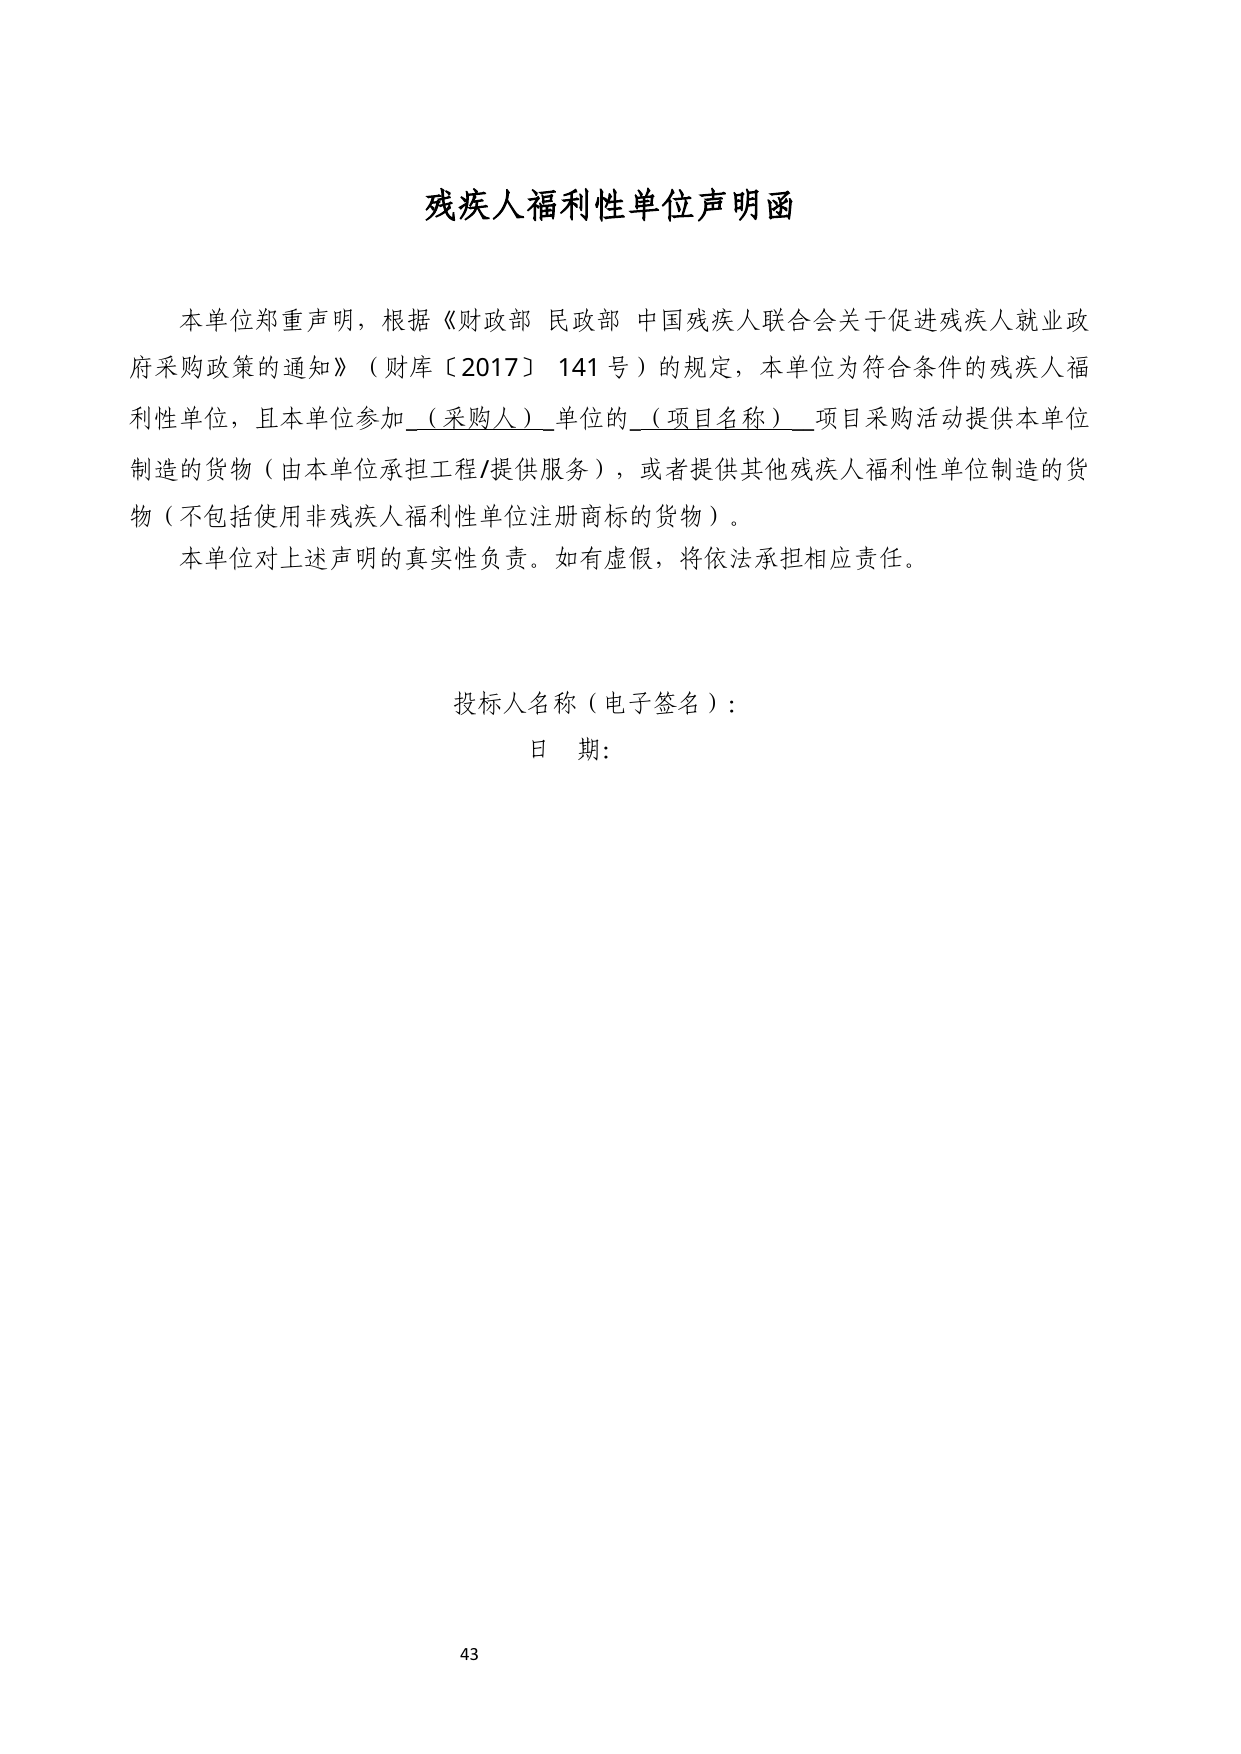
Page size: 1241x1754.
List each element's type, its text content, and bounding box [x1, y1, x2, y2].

text 残疾人福利性单位声明函 [129, 183, 1091, 221]
text 本单位对上述声明的真实性负责。如有虚假，将依法承担相应责任。 [129, 543, 1091, 571]
text 日 期： [129, 733, 929, 762]
text 本单位郑重声明，根据《财政部 民政部 中国残疾人联合会关于促进残疾人就业政府采购政策的通知》（财库〔2017〕 141号）的规定，本单位为符合条件的残疾人福利性单位，且本单位参加_（采购人）_单位的_（项目名称）__项目采购活动提供本单位制造的货物（由本单位承担工程/提供服务），或者提供其他残疾人福利性单位制造的货物（不包括使用非残疾人福利性单位注册商标的货物）。 [129, 304, 1091, 528]
text 投标人名称（电子签名）： [129, 688, 929, 716]
